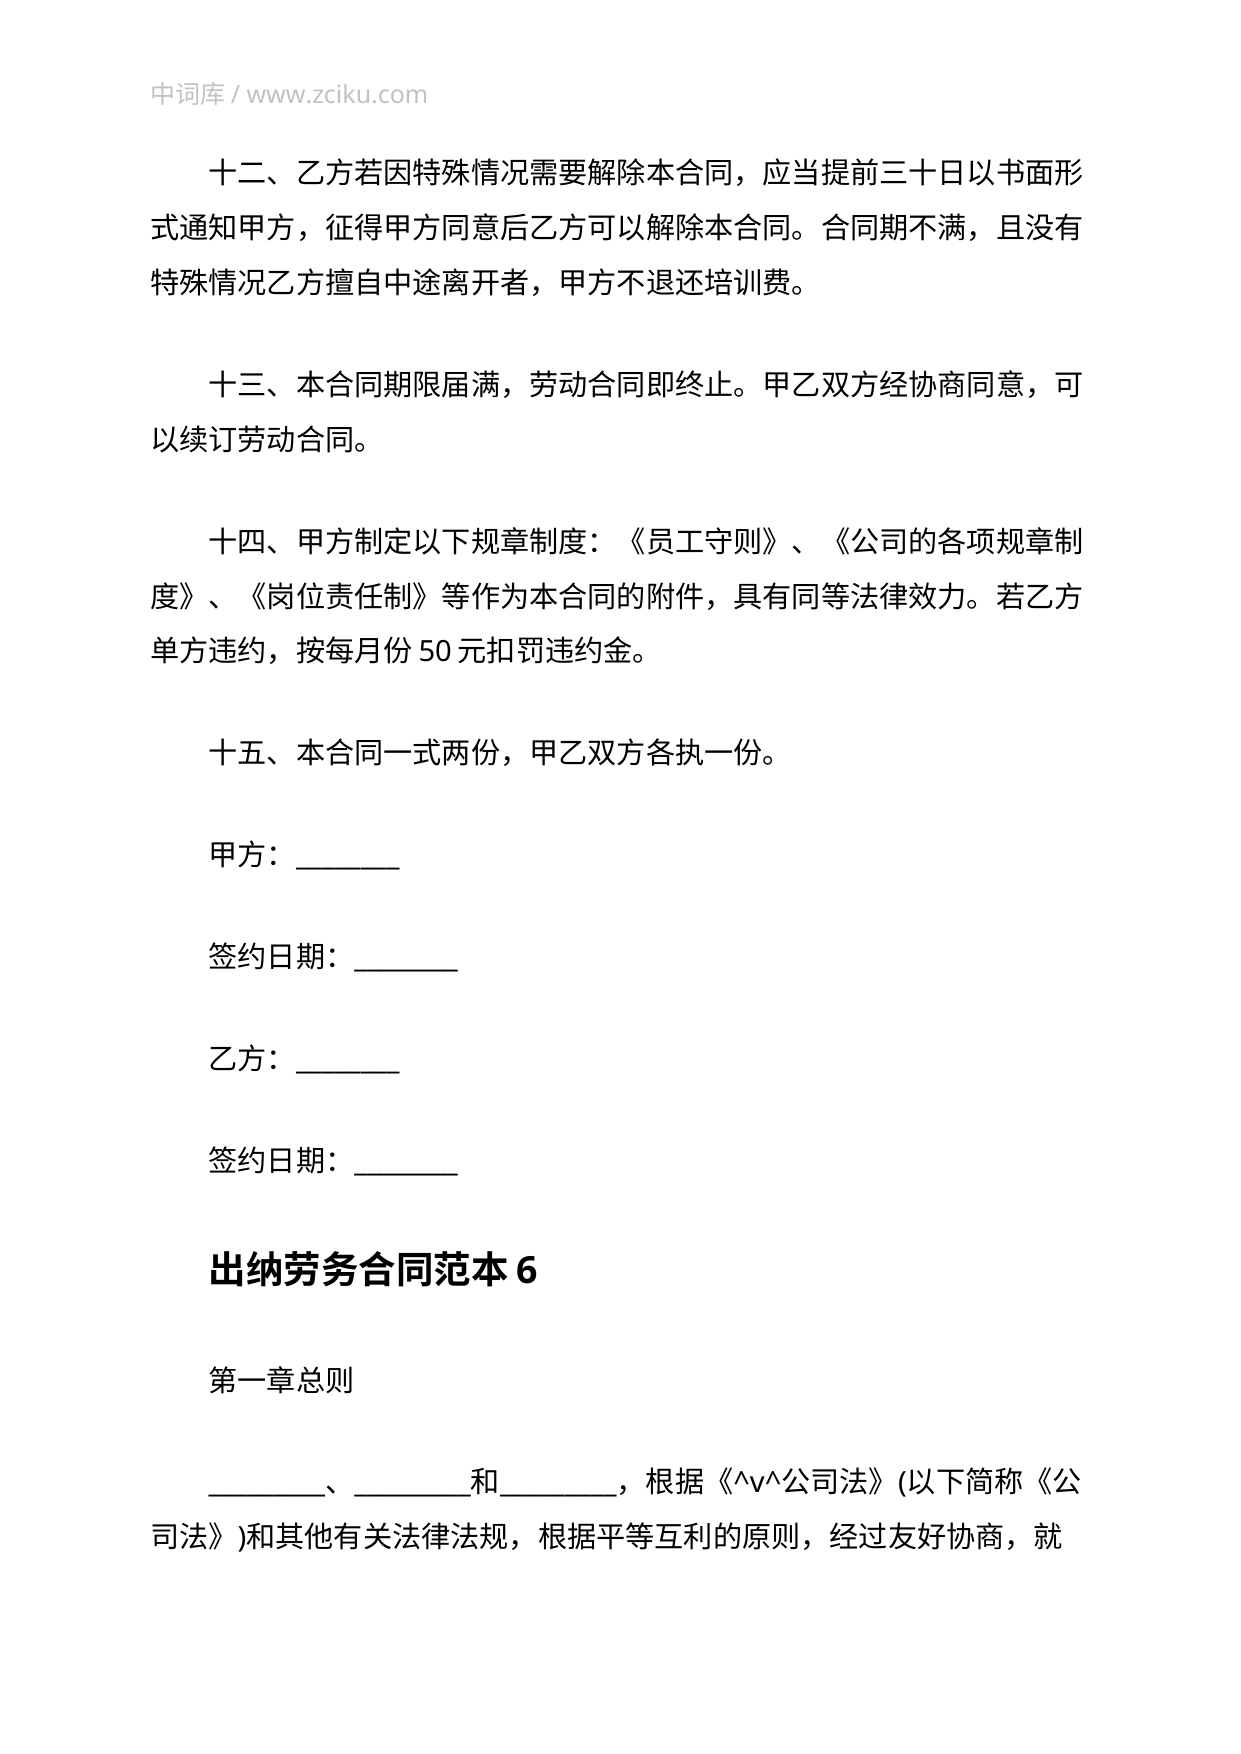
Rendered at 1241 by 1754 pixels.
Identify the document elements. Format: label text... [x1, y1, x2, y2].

text 十四、甲方制定以下规章制度：《员工守则》、《公司的各项规章制度》、《岗位责任制》等作为本合同的附件，具有同等法律效力。若乙方单方违约，按每月份50元扣罚违约金。 [150, 518, 1090, 670]
text 甲方：________ [150, 832, 1090, 874]
text 出纳劳务合同范本6 [150, 1240, 1090, 1294]
text 十五、本合同一式两份，甲乙双方各执一份。 [150, 730, 1090, 772]
text 十二、乙方若因特殊情况需要解除本合同，应当提前三十日以书面形式通知甲方，征得甲方同意后乙方可以解除本合同。合同期不满，且没有特殊情况乙方擅自中途离开者，甲方不退还培训费。 [150, 150, 1090, 302]
text 十三、本合同期限届满，劳动合同即终止。甲乙双方经协商同意，可以续订劳动合同。 [150, 362, 1090, 459]
text 乙方：________ [150, 1036, 1090, 1078]
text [150, 1459, 1090, 1556]
text 签约日期：________ [150, 934, 1090, 976]
text 第一章总则 [150, 1357, 1090, 1399]
text 签约日期：________ [150, 1138, 1090, 1180]
